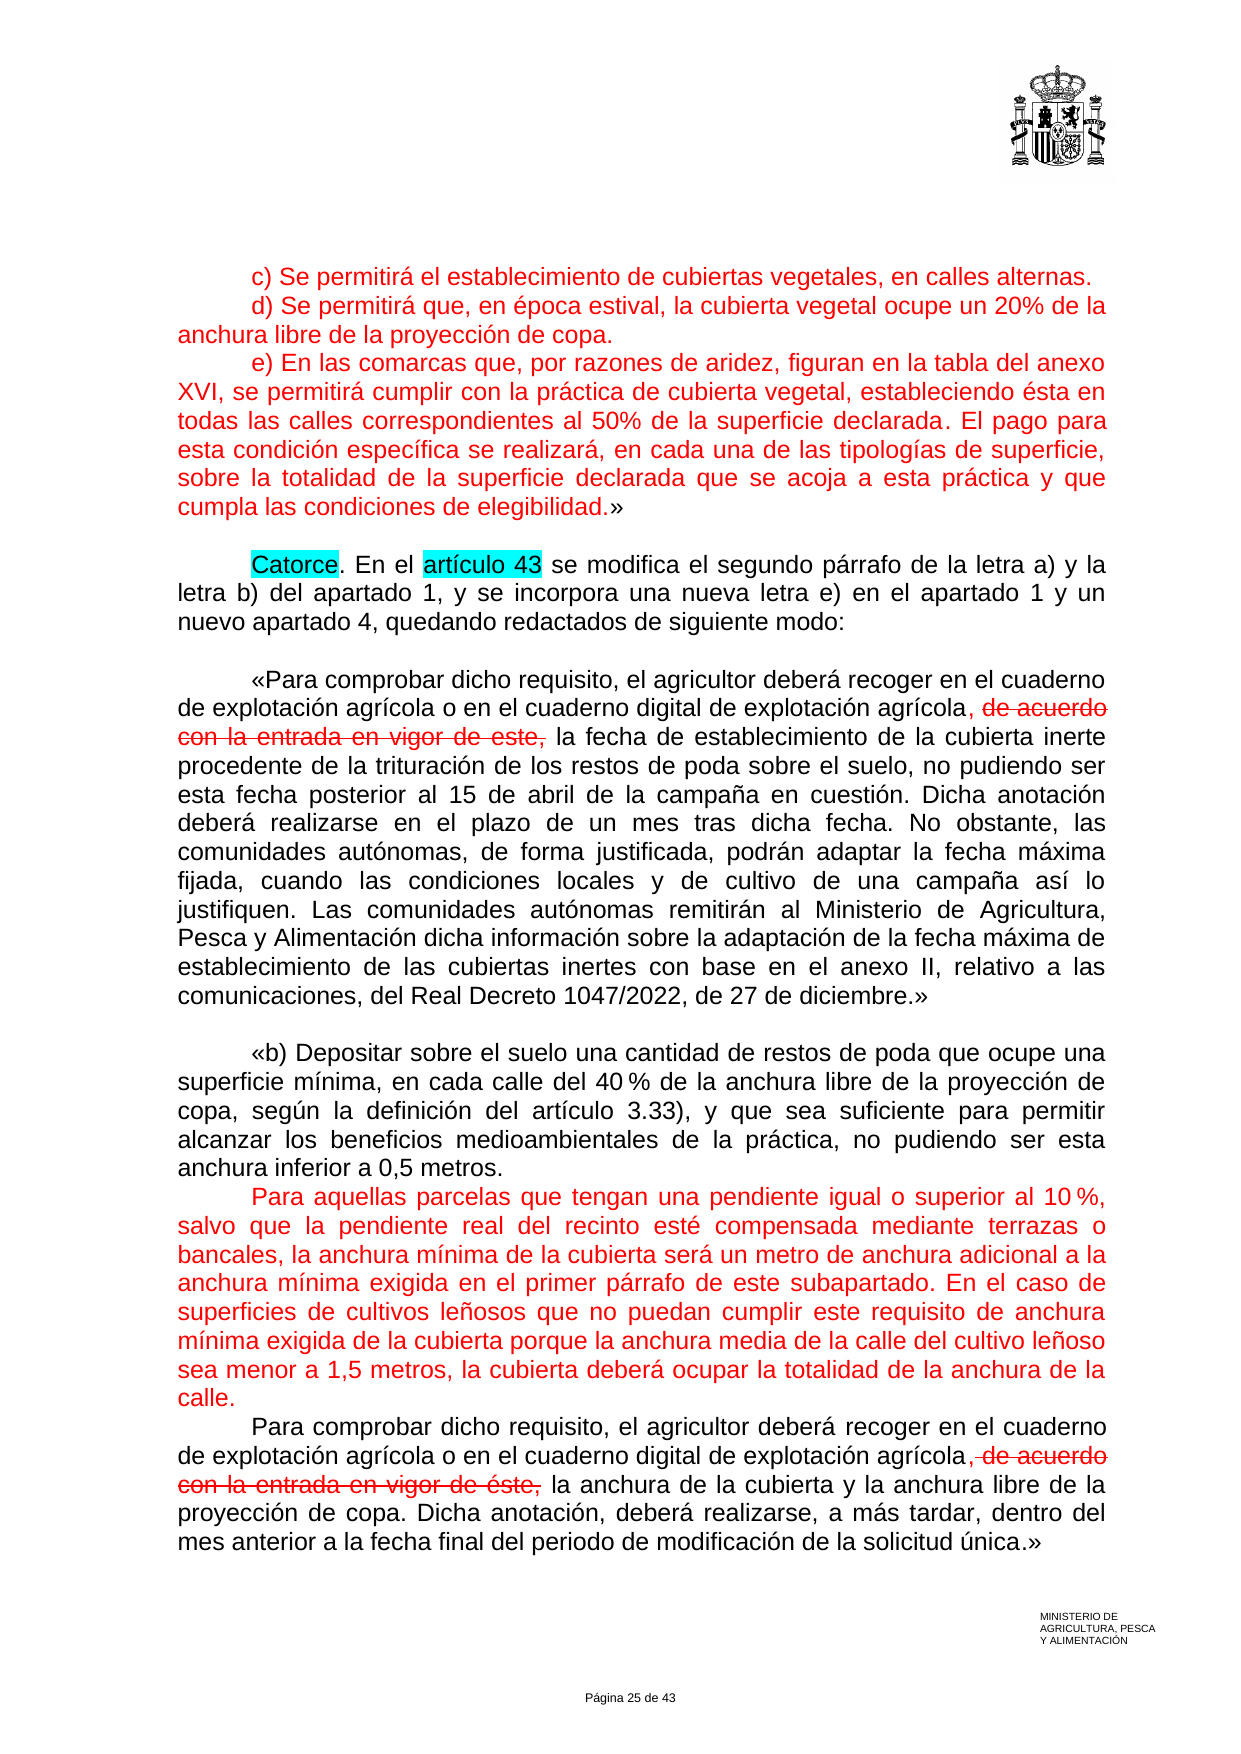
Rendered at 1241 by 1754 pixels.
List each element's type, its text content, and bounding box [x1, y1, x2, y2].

text «b) Depositar sobre el suelo una cantidad de restos de poda que ocupe una superficie mínima, en cada calle del 40 % de la anchura libre de la proyección de copa, según la definición del artículo 3.33), y que sea suficiente para permitir alcanzar los beneficios medioambientales de la práctica, no pudiendo ser esta anchura inferior a 0,5 metros. [177, 1038, 1107, 1182]
text Para comprobar dicho requisito, el agricultor deberá recoger en el cuaderno de explotación agrícola o en el cuaderno digital de explotación agrícola, de acuerdo con la entrada en vigor de éste, la anchura de la cubierta y la anchura libre de la proyección de copa. Dicha anotación, deberá realizarse, a más tardar, dentro del mes anterior a la fecha final del periodo de modificación de la solicitud única.» [177, 1412, 1107, 1556]
text e) En las comarcas que, por razones de aridez, figuran en la tabla del anexo XVI, se permitirá cumplir con la práctica de cubierta vegetal, estableciendo ésta en todas las calles correspondientes al 50% de la superficie declarada. El pago para esta condición específica se realizará, en cada una de las tipologías de superficie, sobre la totalidad de la superficie declarada que se acoja a esta práctica y que cumpla las condiciones de elegibilidad.» [177, 348, 1107, 521]
text c) Se permitirá el establecimiento de cubiertas vegetales, en calles alternas. [177, 262, 1107, 291]
picture [995, 60, 1117, 183]
text «Para comprobar dicho requisito, el agricultor deberá recoger en el cuaderno de explotación agrícola o en el cuaderno digital de explotación agrícola, de acuerdo con la entrada en vigor de este, la fecha de establecimiento de la cubierta inerte procedente de la trituración de los restos de poda sobre el suelo, no pudiendo ser esta fecha posterior al 15 de abril de la campaña en cuestión. Dicha anotación deberá realizarse en el plazo de un mes tras dicha fecha. No obstante, las comunidades autónomas, de forma justificada, podrán adaptar la fecha máxima fijada, cuando las condiciones locales y de cultivo de una campaña así lo justifiquen. Las comunidades autónomas remitirán al Ministerio de Agricultura, Pesca y Alimentación dicha información sobre la adaptación de la fecha máxima de establecimiento de las cubiertas inertes con base en el anexo II, relativo a las comunicaciones, del Real Decreto 1047/2022, de 27 de diciembre.» [177, 665, 1107, 1010]
text Catorce. En el artículo 43 se modifica el segundo párrafo de la letra a) y la letra b) del apartado 1, y se incorpora una nueva letra e) en el apartado 1 y un nuevo apartado 4, quedando redactados de siguiente modo: [177, 550, 1107, 636]
text Para aquellas parcelas que tengan una pendiente igual o superior al 10 %, salvo que la pendiente real del recinto esté compensada mediante terrazas o bancales, la anchura mínima de la cubierta será un metro de anchura adicional a la anchura mínima exigida en el primer párrafo de este subapartado. En el caso de superficies de cultivos leñosos que no puedan cumplir este requisito de anchura mínima exigida de la cubierta porque la anchura media de la calle del cultivo leñoso sea menor a 1,5 metros, la cubierta deberá ocupar la totalidad de la anchura de la calle. [177, 1182, 1107, 1412]
text d) Se permitirá que, en época estival, la cubierta vegetal ocupe un 20% de la anchura libre de la proyección de copa. [177, 291, 1107, 348]
